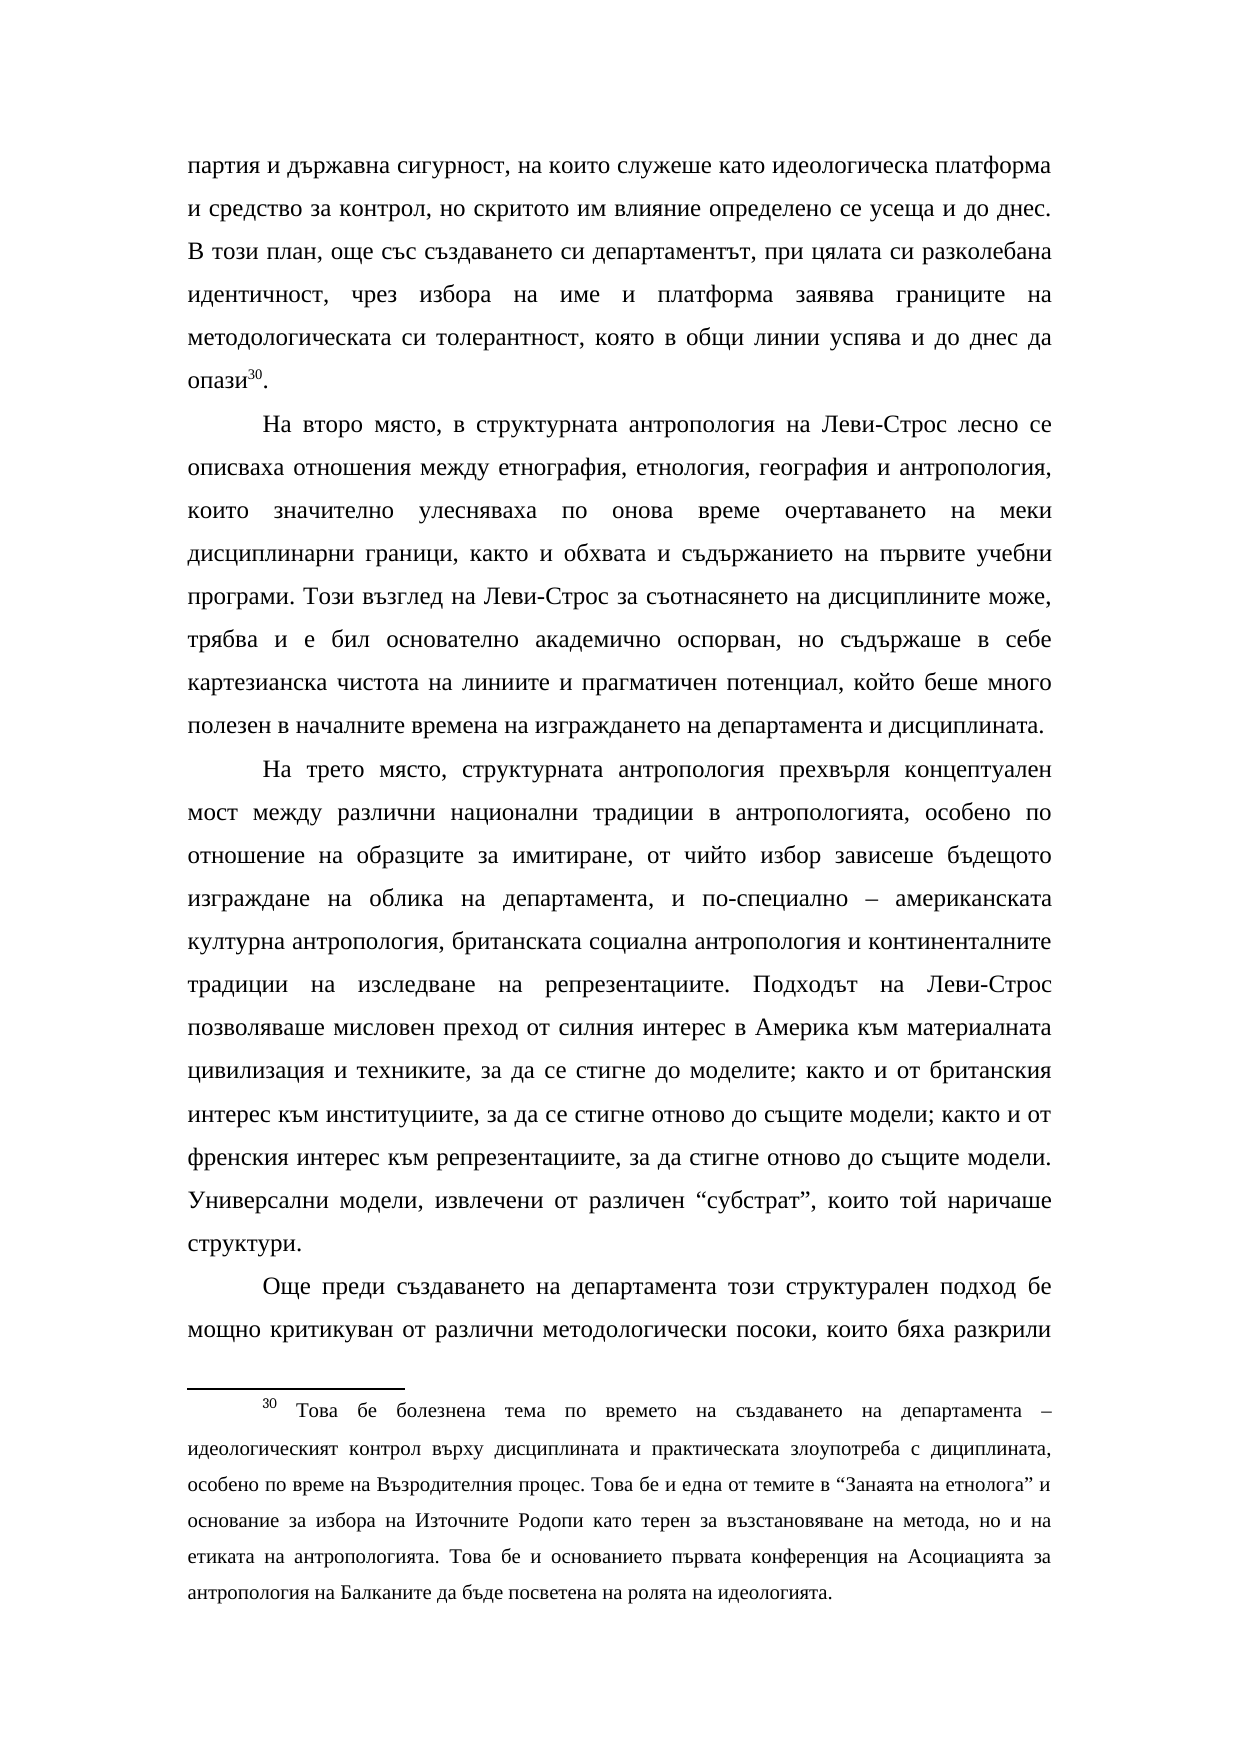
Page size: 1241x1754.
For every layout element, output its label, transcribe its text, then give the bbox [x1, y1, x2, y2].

text На второ място, в структурната антропология на Леви-Строс лесно се описваха отношения между етнография, етнология, география и антропология, които значително улесняваха по онова време очертаването на меки дисциплинарни граници, както и обхвата и съдържанието на първите учебни програми. Този възглед на Леви-Строс за съотнасянето на дисциплините може, трябва и е бил основателно академично оспорван, но съдържаше в себе картезианска чистота на линиите и прагматичен потенциал, който беше много полезен в началните времена на изграждането на департамента и дисциплината. [187, 409, 1053, 739]
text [187, 150, 1053, 394]
text На трето място, структурната антропология прехвърля концептуален мост между различни национални традиции в антропологията, особено по отношение на образците за имитиране, от чийто избор зависеше бъдещото изграждане на облика на департамента, и по-специално – американската културна антропология, британската социална антропология и континенталните традиции на изследване на репрезентациите. Подходът на Леви-Строс позволяваше мисловен преход от силния интерес в Америка към материалната цивилизация и техниките, за да се стигне до моделите; както и от британския интерес към институциите, за да се стигне отново до същите модели; както и от френския интерес към репрезентациите, за да стигне отново до същите модели. Универсални модели, извлечени от различен “субстрат”, които той наричаше структури. [187, 754, 1053, 1257]
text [187, 1271, 1053, 1343]
